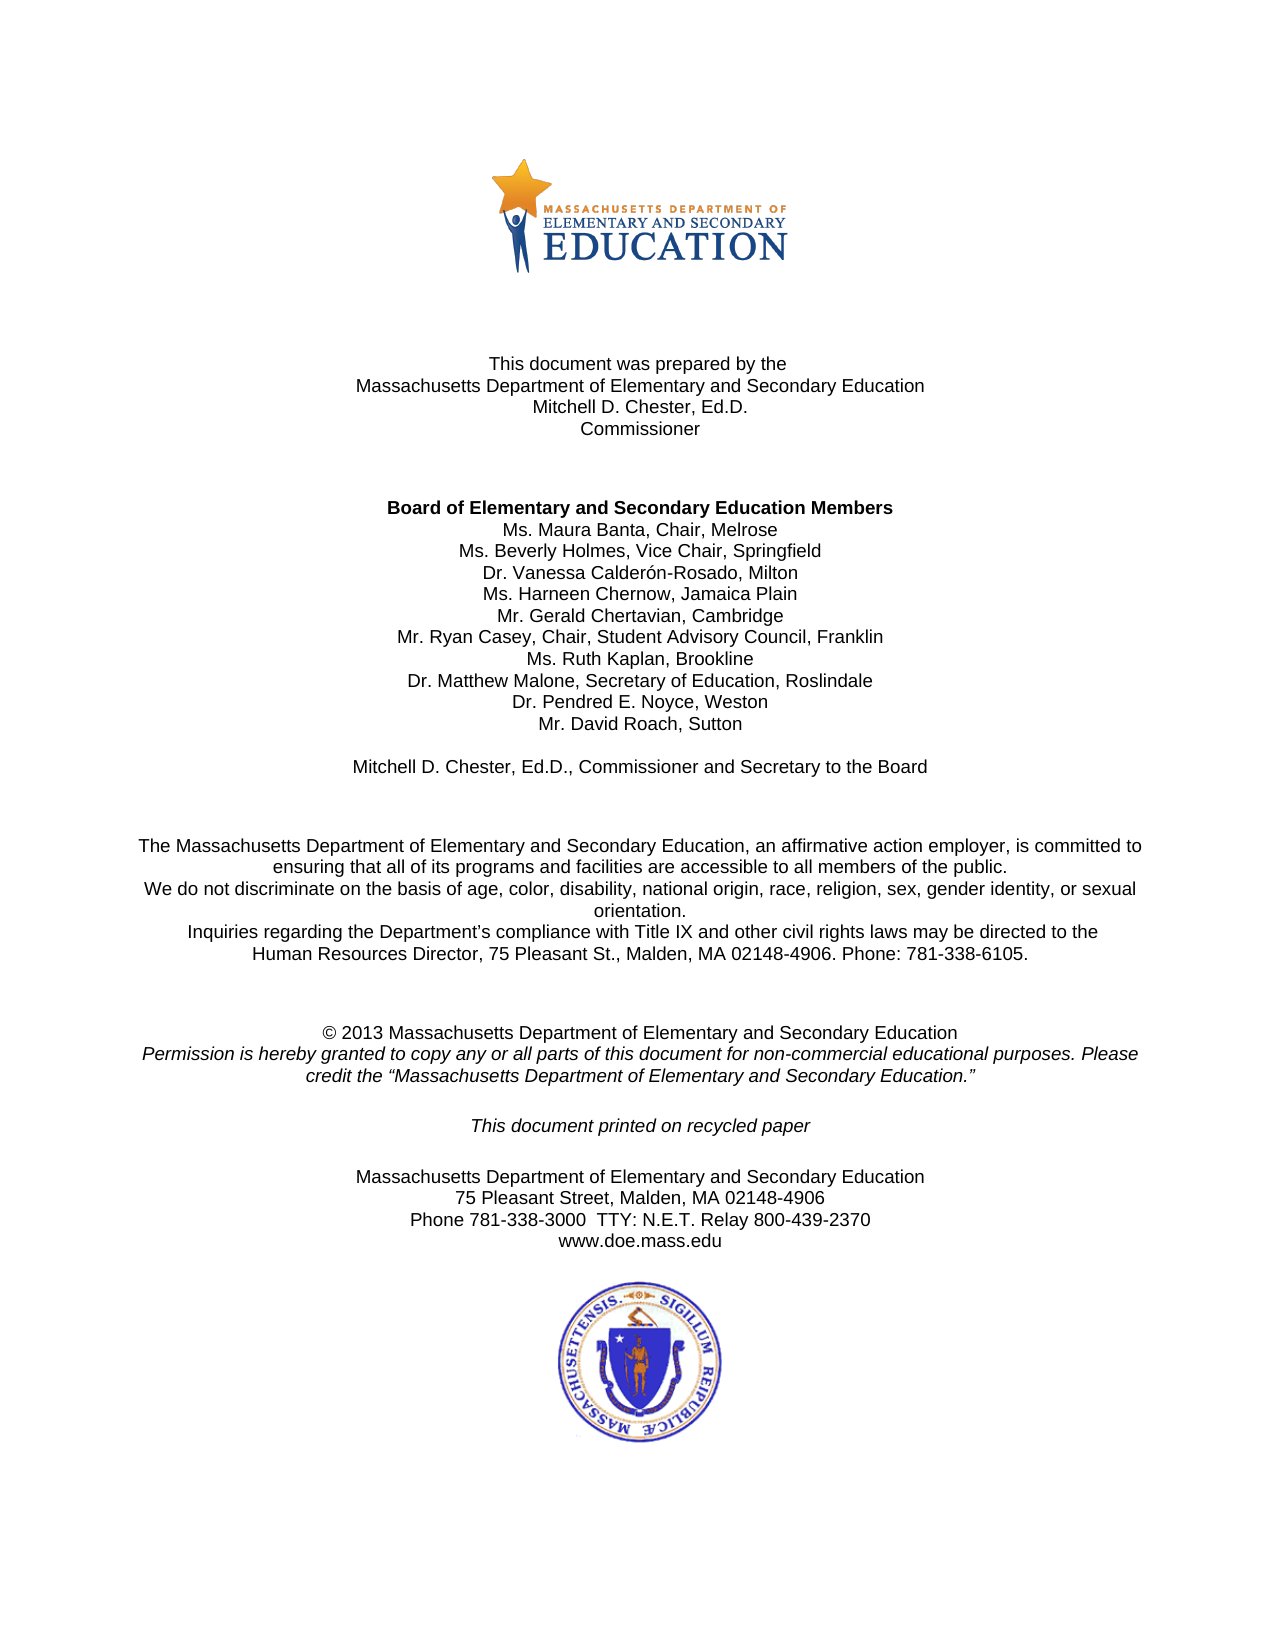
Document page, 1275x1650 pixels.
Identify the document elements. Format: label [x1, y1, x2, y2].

picture [556, 1280, 725, 1446]
picture [489, 150, 791, 296]
table_cell [103, 150, 1153, 1446]
